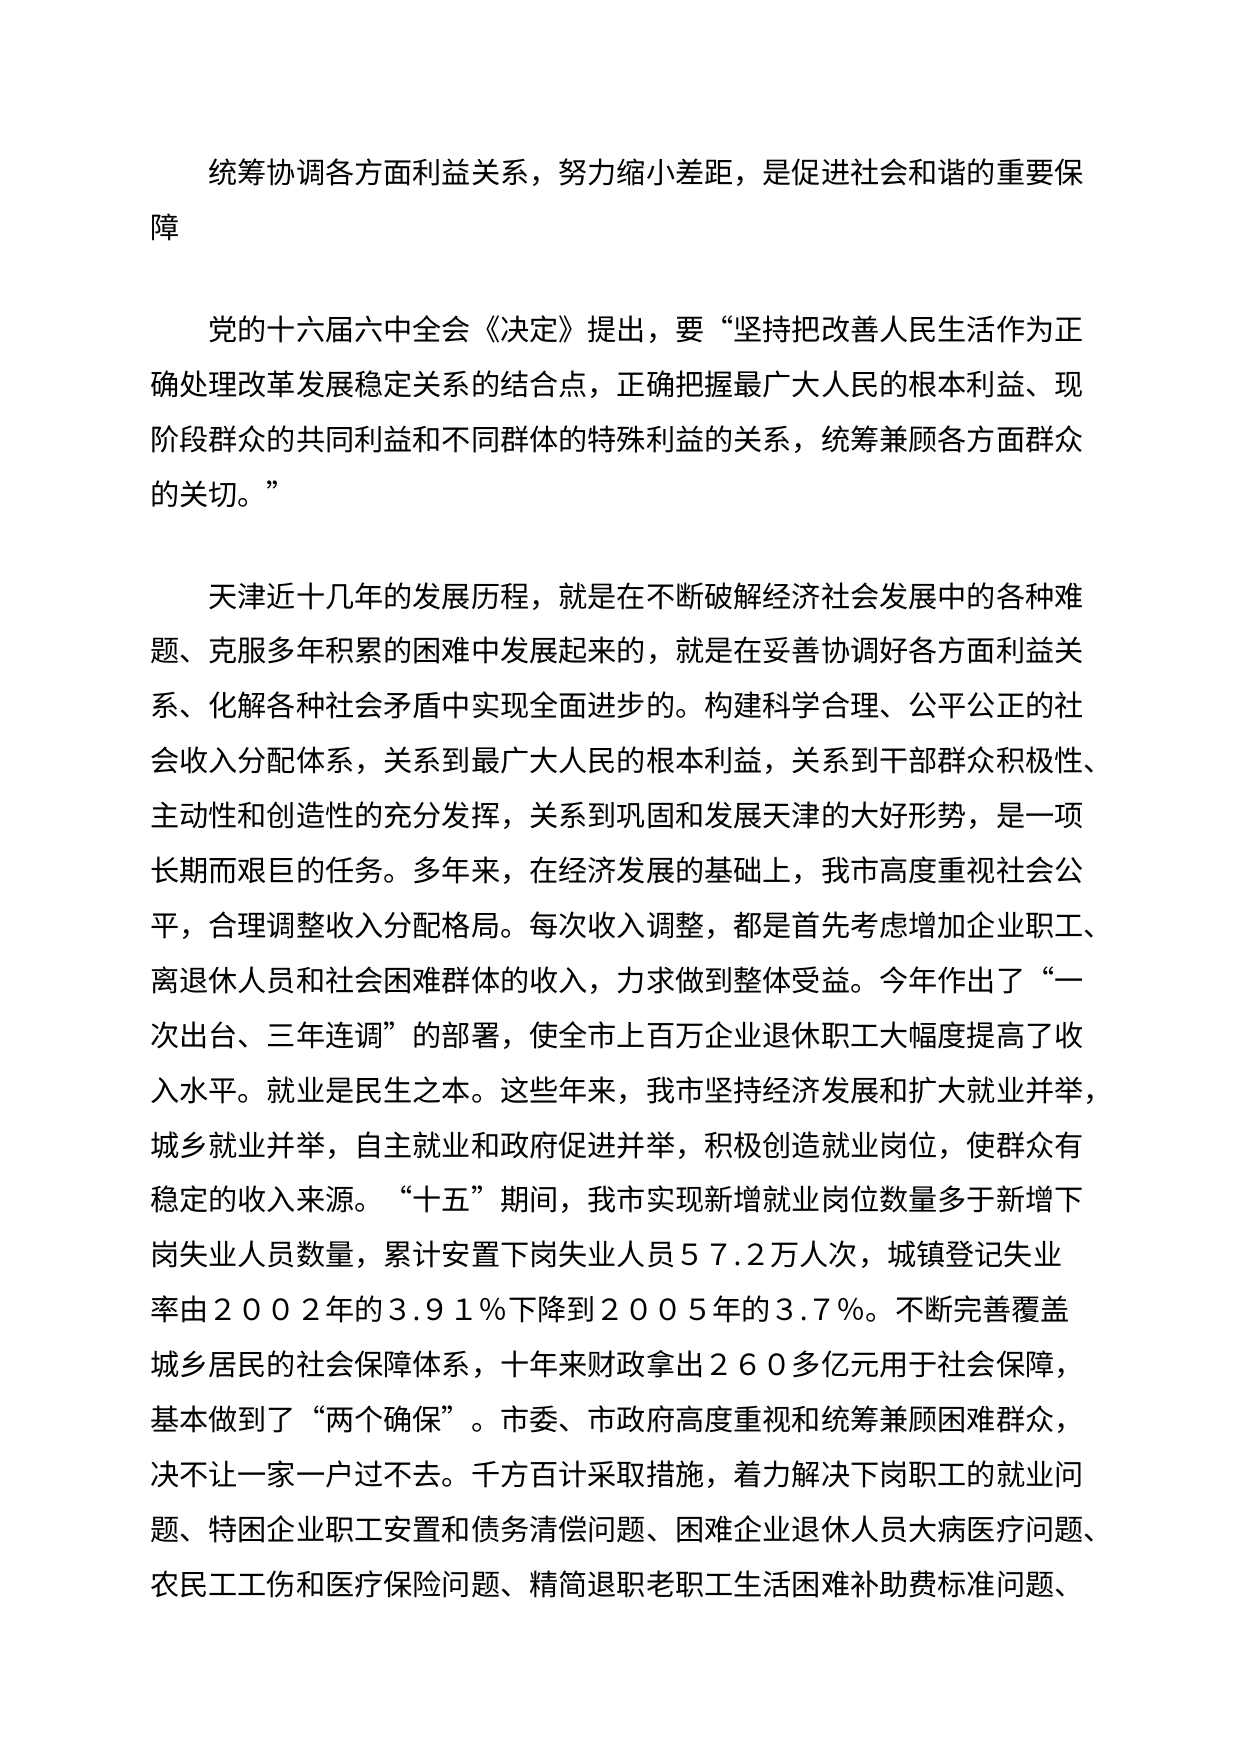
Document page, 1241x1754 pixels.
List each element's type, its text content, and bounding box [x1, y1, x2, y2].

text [150, 573, 1090, 1604]
text 统筹协调各方面利益关系，努力缩小差距，是促进社会和谐的重要保障 [150, 150, 1090, 247]
text 党的十六届六中全会《决定》提出，要“坚持把改善人民生活作为正确处理改革发展稳定关系的结合点，正确把握最广大人民的根本利益、现阶段群众的共同利益和不同群体的特殊利益的关系，统筹兼顾各方面群众的关切。” [150, 307, 1090, 514]
